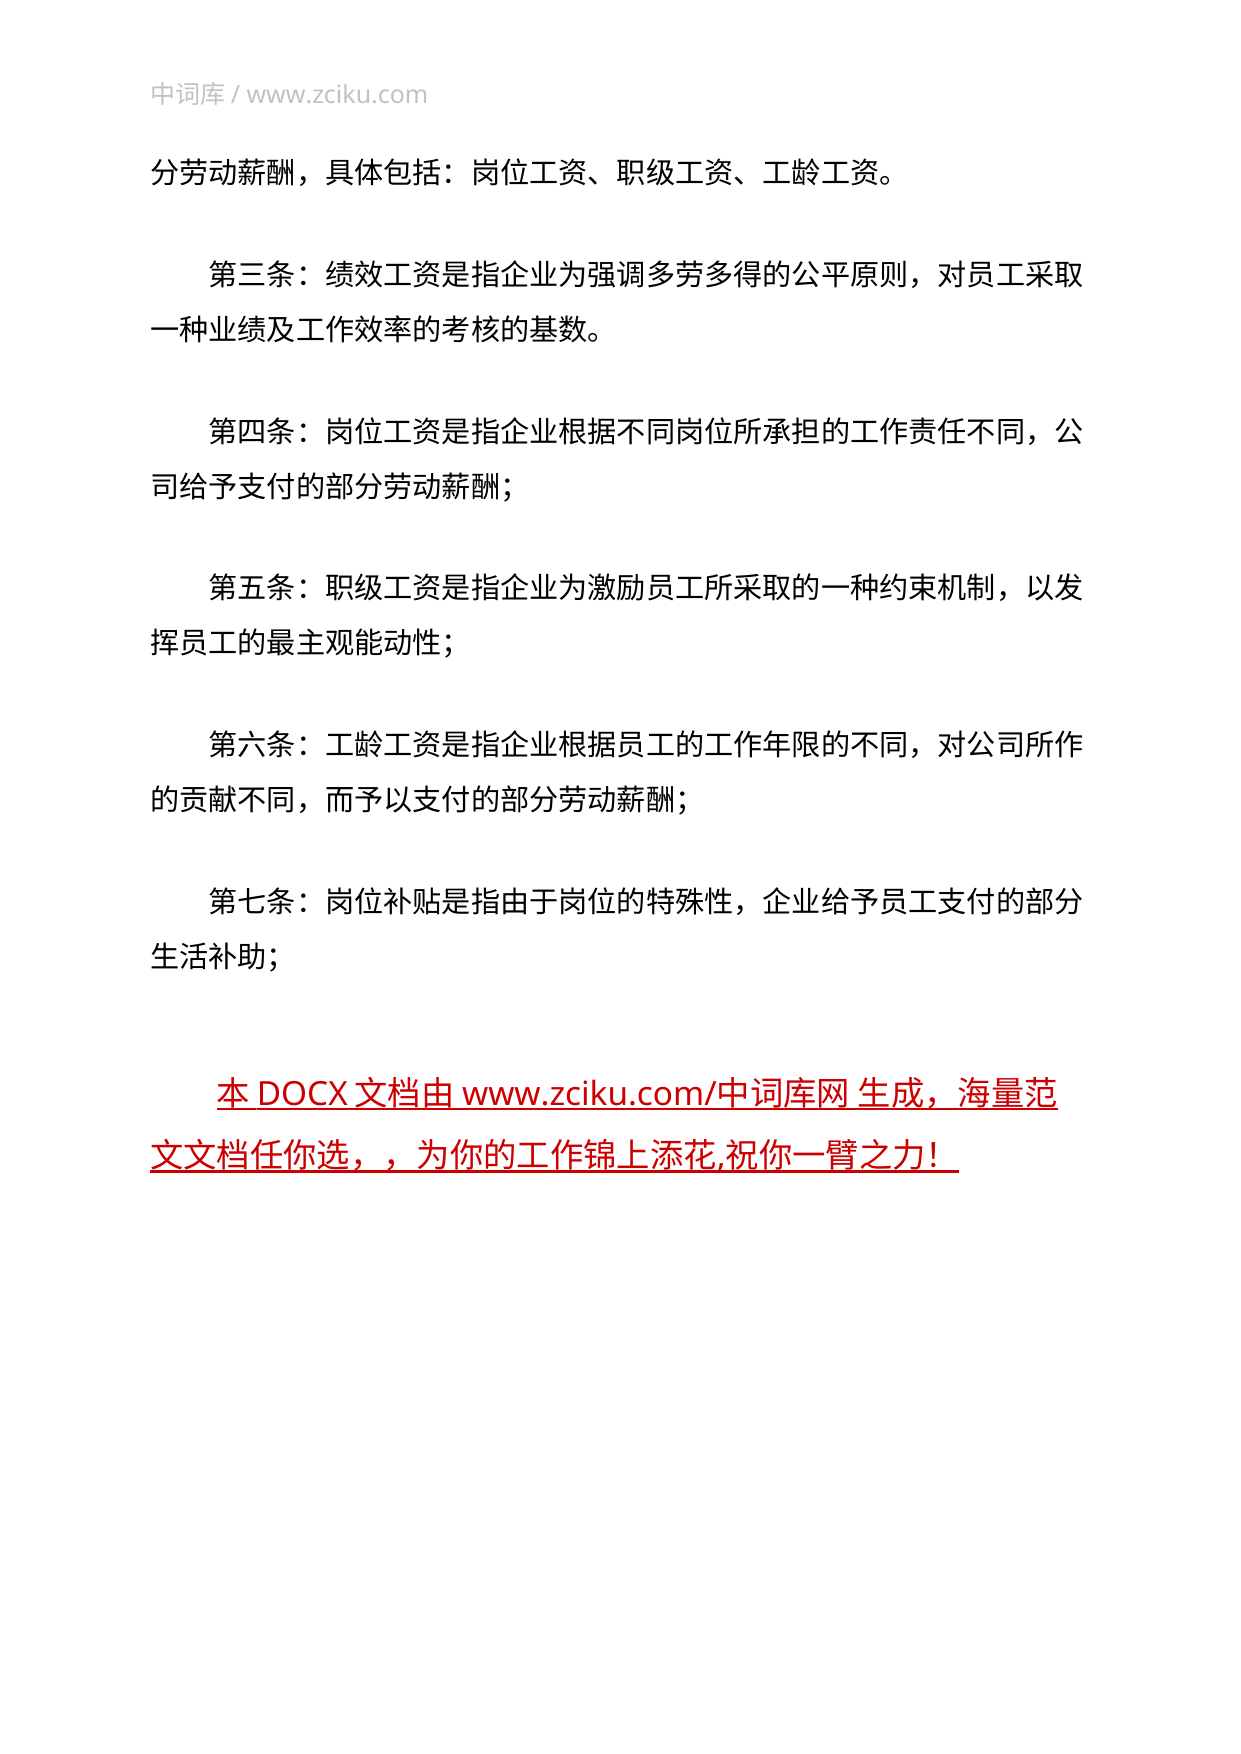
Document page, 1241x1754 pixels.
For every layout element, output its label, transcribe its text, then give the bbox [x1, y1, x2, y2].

text 第六条：工龄工资是指企业根据员工的工作年限的不同，对公司所作的贡献不同，而予以支付的部分劳动薪酬； [150, 722, 1090, 819]
text 第七条：岗位补贴是指由于岗位的特殊性，企业给予员工支付的部分生活补助； [150, 878, 1090, 976]
text 本DOCX文档由 www.zciku.com/中词库网 生成，海量范文文档任你选，，为你的工作锦上添花,祝你一臂之力！ [150, 1066, 1090, 1178]
text 第四条：岗位工资是指企业根据不同岗位所承担的工作责任不同，公司给予支付的部分劳动薪酬； [150, 408, 1090, 506]
text 第三条：绩效工资是指企业为强调多劳多得的公平原则，对员工采取一种业绩及工作效率的考核的基数。 [150, 252, 1090, 349]
text 第五条：职级工资是指企业为激励员工所采取的一种约束机制，以发挥员工的最主观能动性； [150, 565, 1090, 662]
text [150, 150, 1090, 192]
